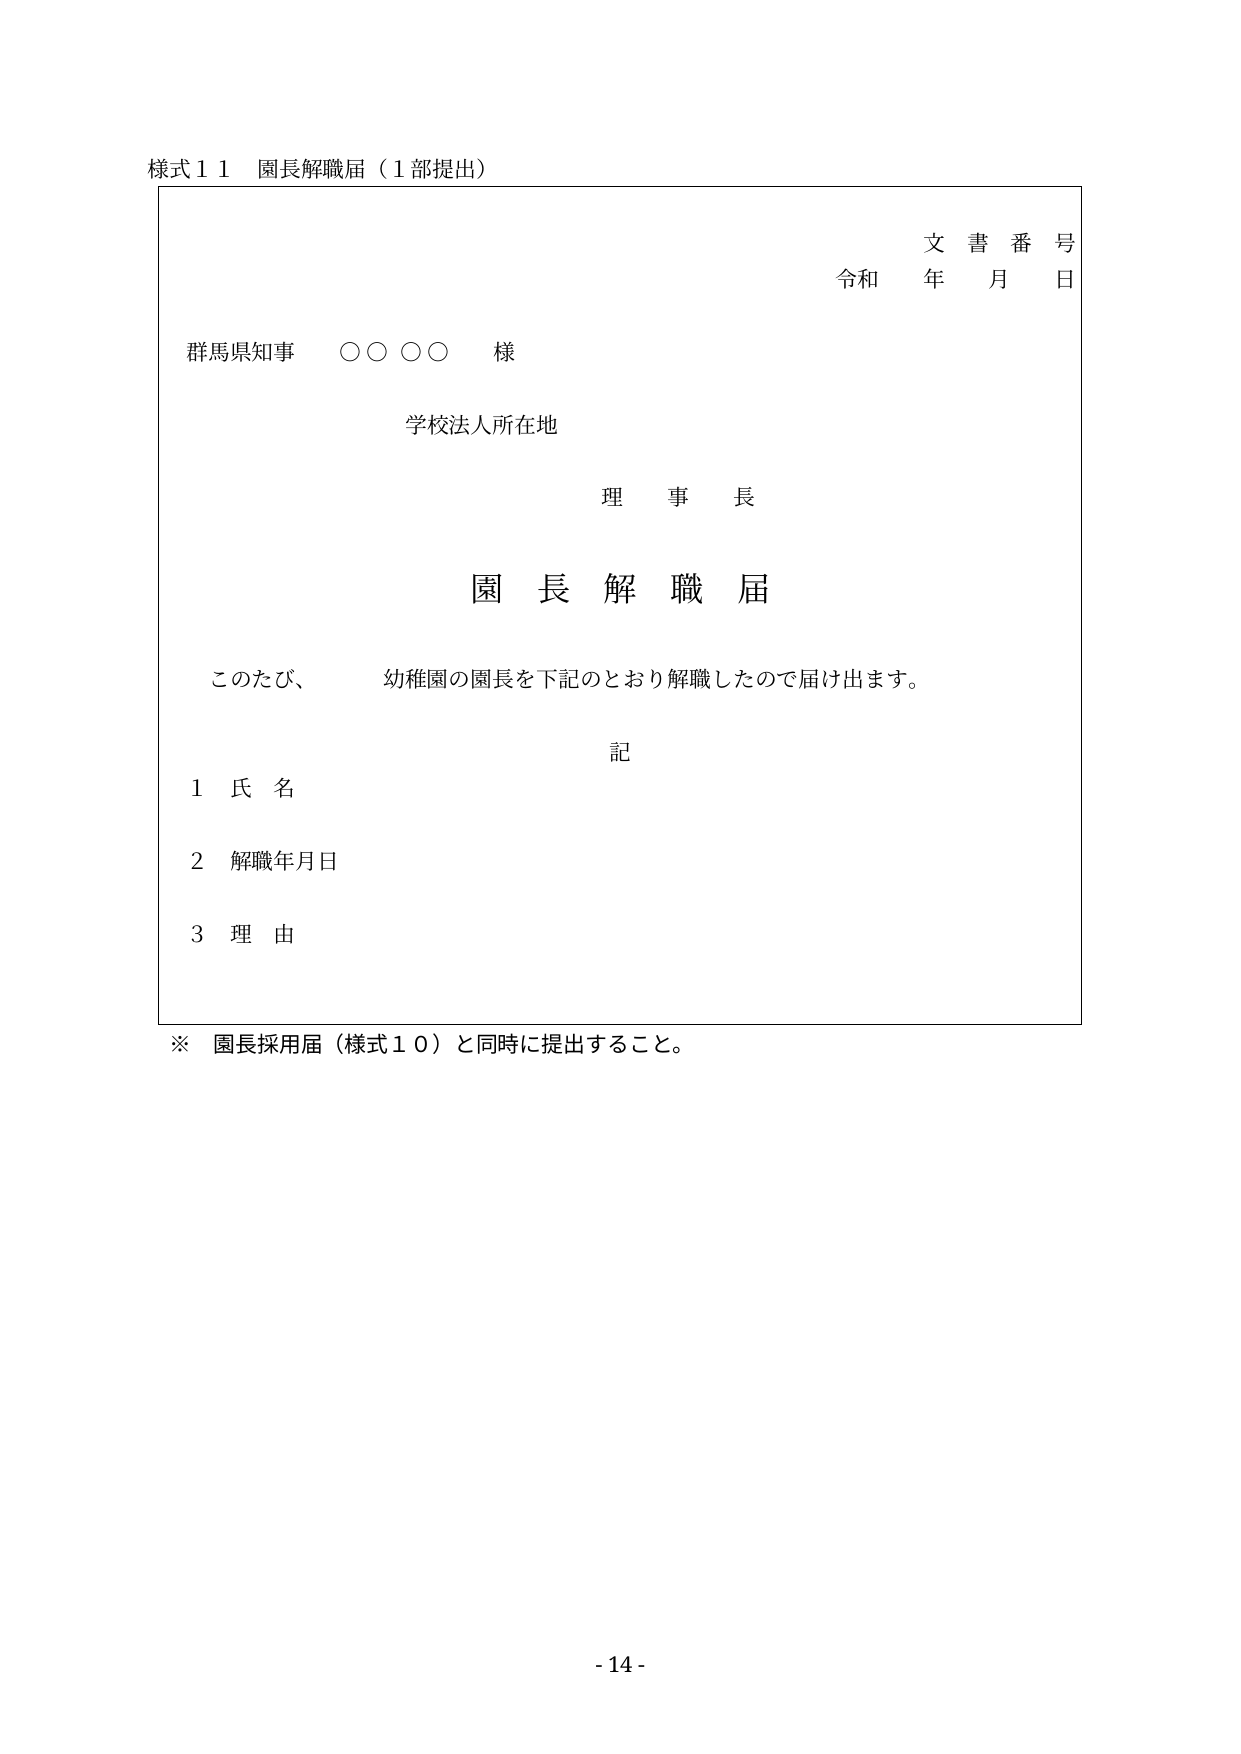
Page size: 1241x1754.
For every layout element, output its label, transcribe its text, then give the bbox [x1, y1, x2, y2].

text 様式１１ 園長解職届（１部提出） [148, 150, 1092, 186]
table_header 文 書 番 号 令和 年 月 日 群馬県知事 ○ ○ ○ ○ 様 学校法人所在地 理 事 長 園 長 解 職 届 このたび、 幼稚園の園長を下記のとおり解職したので届け出ます。 記 １ 氏 名 ２ 解職年月日 ３ 理 由 [159, 187, 1081, 1023]
text ※ 園長採用届（様式１０）と同時に提出すること。 [148, 1024, 1092, 1061]
